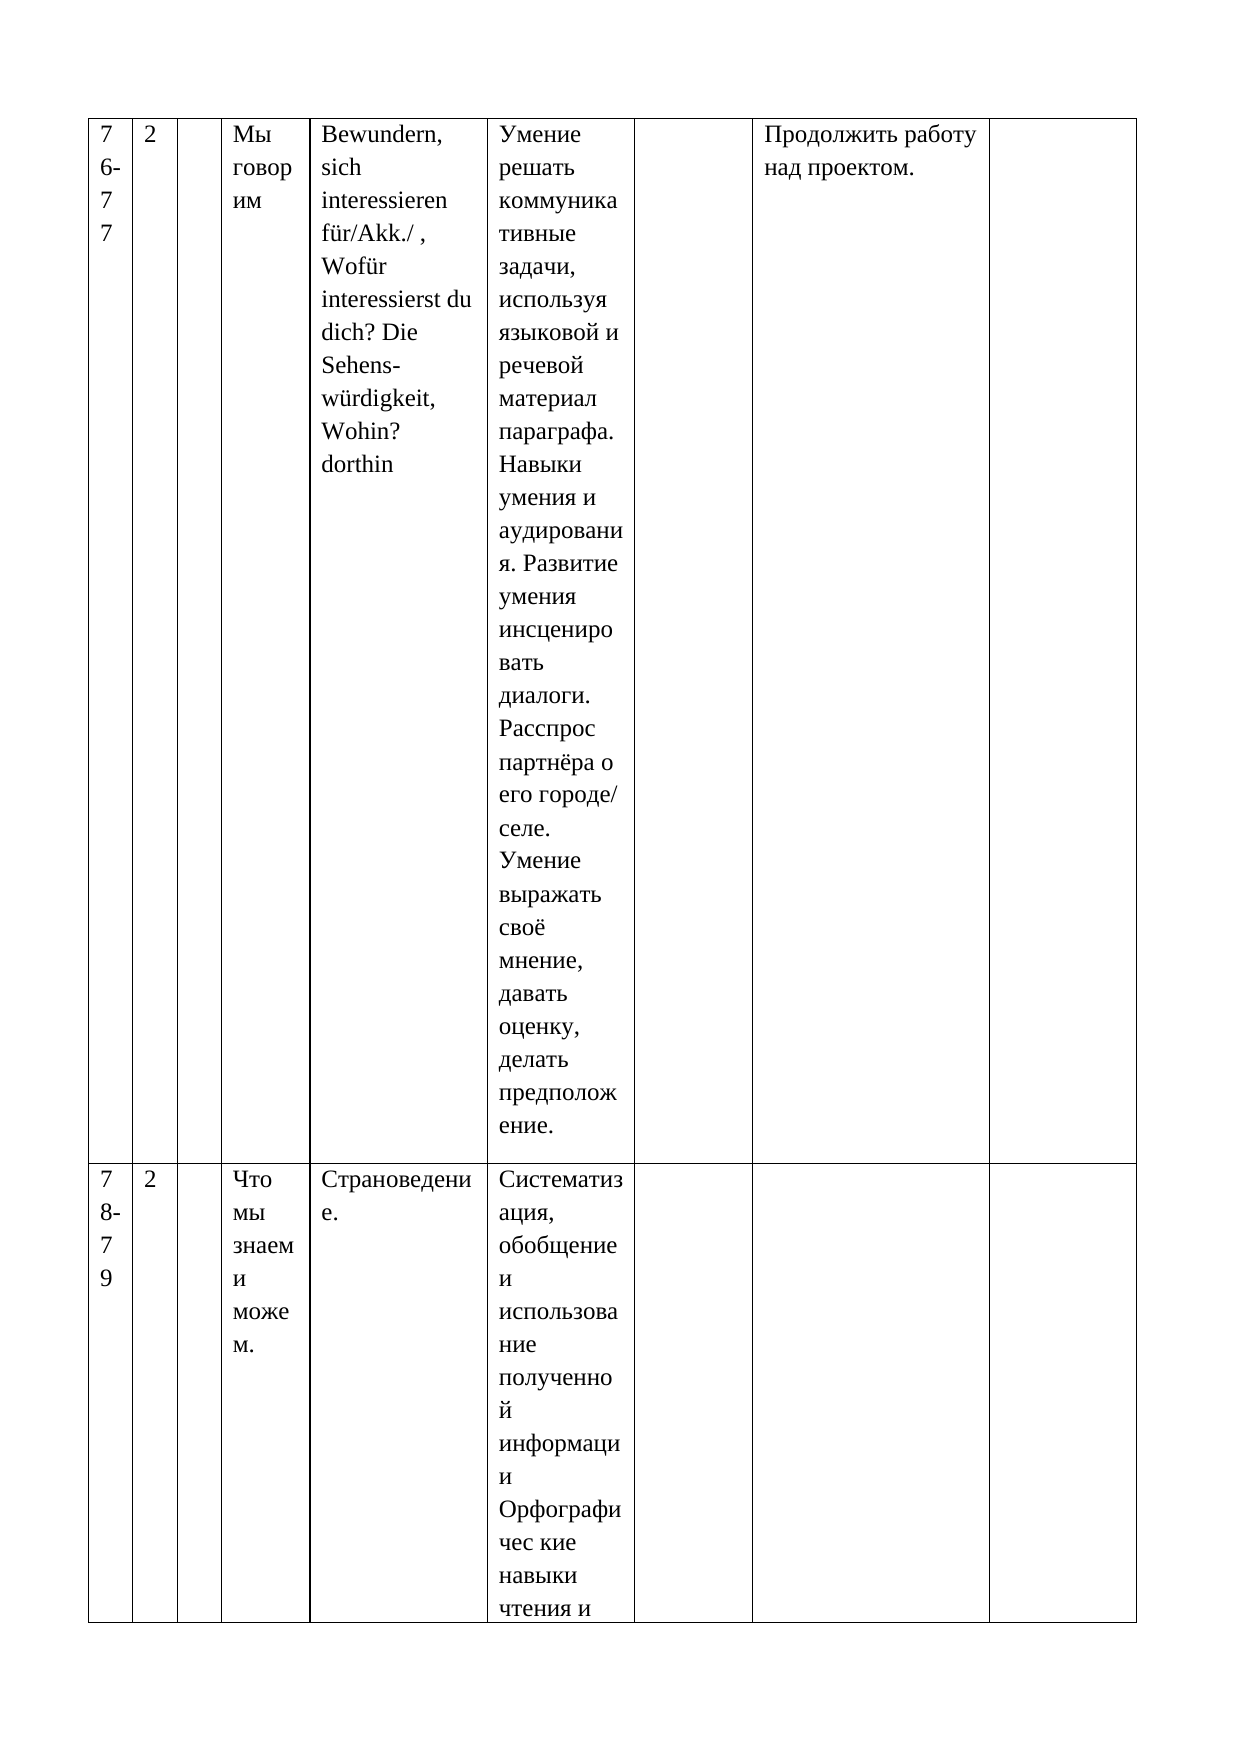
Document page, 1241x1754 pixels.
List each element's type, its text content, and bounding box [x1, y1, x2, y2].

table_cell [753, 1164, 989, 1622]
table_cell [222, 1164, 309, 1622]
table_cell Мы говорим [222, 119, 309, 1163]
table_cell [990, 1164, 1136, 1622]
table_cell Страноведение. [311, 1164, 487, 1622]
table_cell 2 [133, 119, 177, 1163]
table_cell Bewundern, sich interessieren für/Akk./ , Wofür interessierst du dich? Die Sehens-würdigkeit, Wohin? dorthin [311, 119, 487, 1163]
table_cell Умение решать коммуникативные задачи, используя языковой и речевой материал параграфа. Навыки умения и аудирования. Развитие умения инсценировать диалоги. Расспрос партнёра о его городе/ селе. Умение выражать своё мнение, давать оценку, делать предположение. [488, 119, 634, 1163]
table_cell 76-77 [89, 119, 132, 1163]
table_cell [990, 119, 1136, 1163]
table_cell [635, 1164, 752, 1622]
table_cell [488, 1164, 634, 1622]
table_cell [635, 119, 752, 1163]
table_cell 2 [133, 1164, 177, 1622]
table_cell 78-79 [89, 1164, 132, 1622]
table_cell [178, 119, 221, 1163]
table_cell [178, 1164, 221, 1622]
table_cell Продолжить работу над проектом. [753, 119, 989, 1163]
